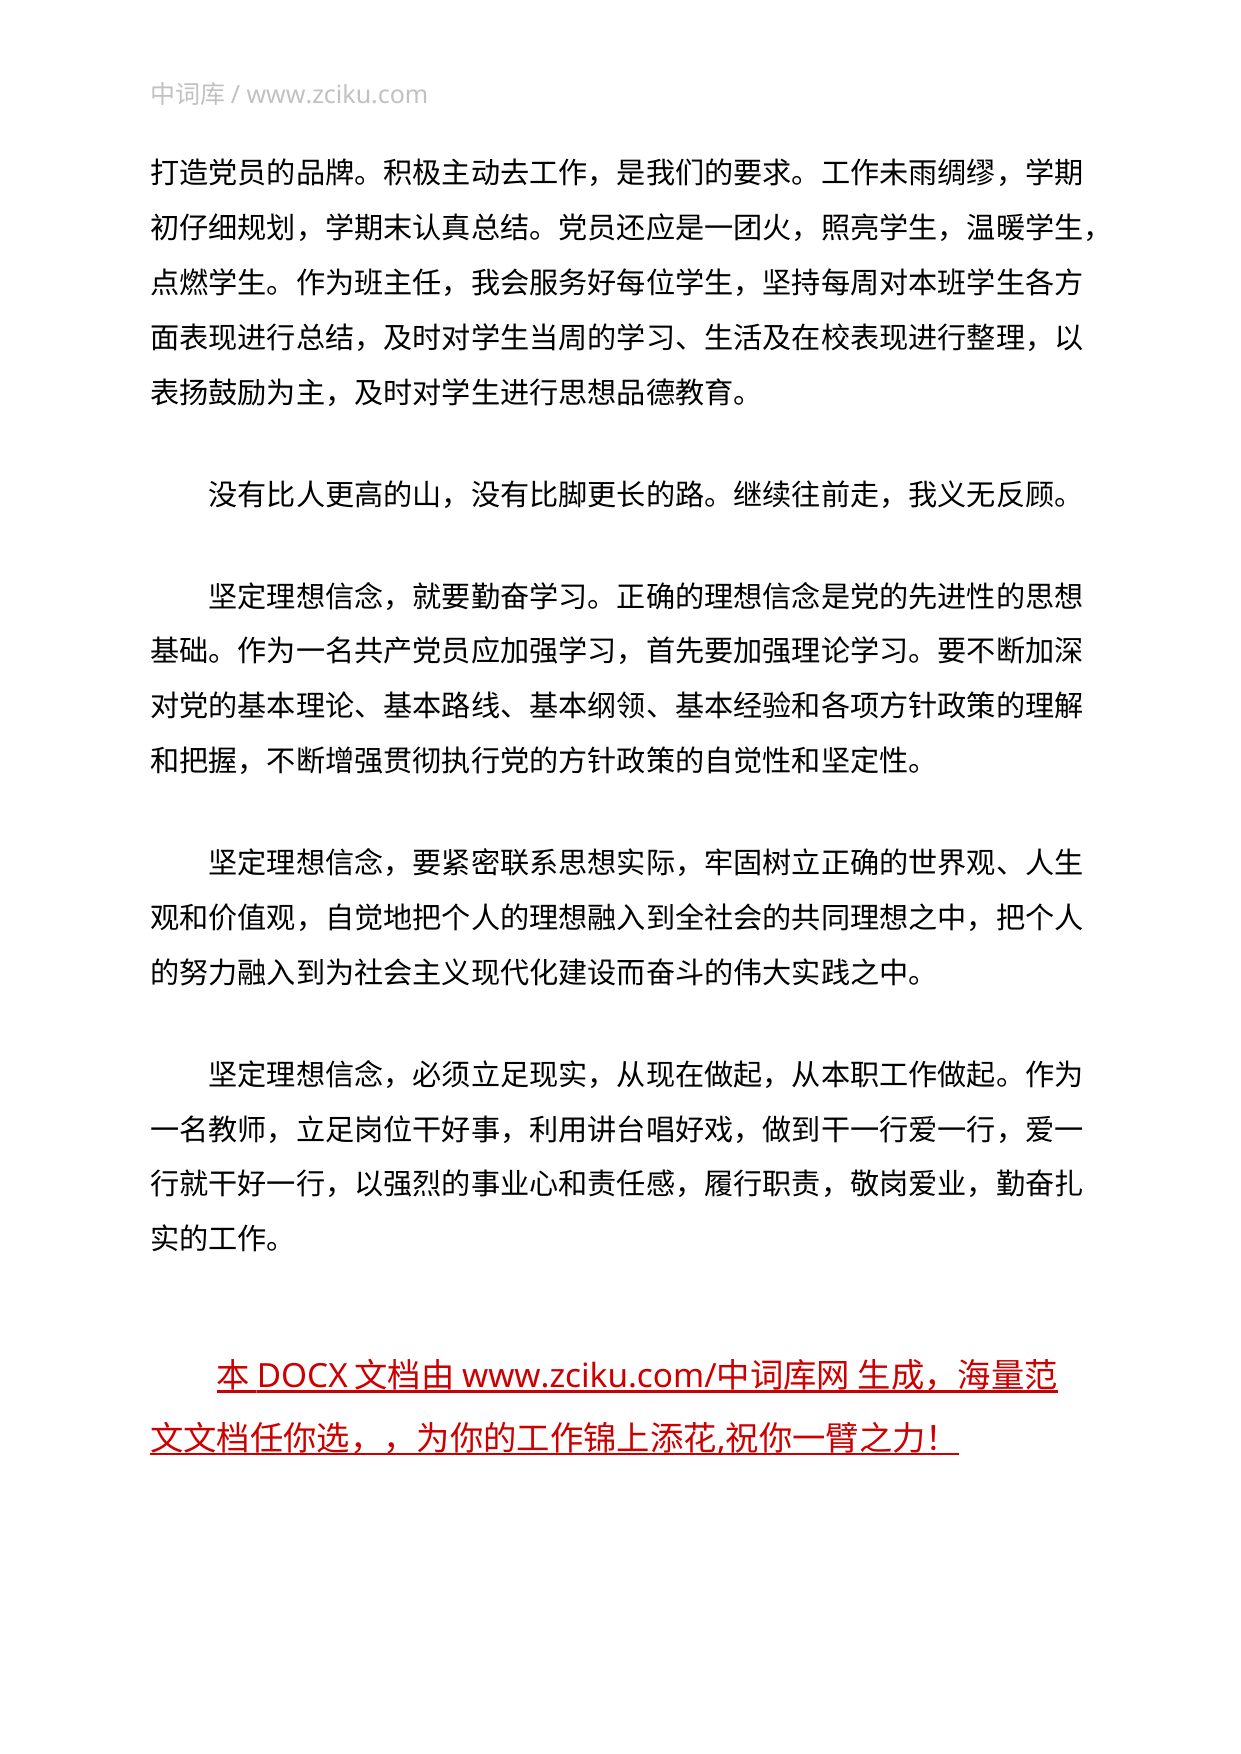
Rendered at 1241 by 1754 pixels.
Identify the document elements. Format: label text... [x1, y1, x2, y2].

text 本DOCX文档由 www.zciku.com/中词库网 生成，海量范文文档任你选，，为你的工作锦上添花,祝你一臂之力！ [150, 1349, 1090, 1460]
text 坚定理想信念，必须立足现实，从现在做起，从本职工作做起。作为一名教师，立足岗位干好事，利用讲台唱好戏，做到干一行爱一行，爱一行就干好一行，以强烈的事业心和责任感，履行职责，敬岗爱业，勤奋扎实的工作。 [150, 1051, 1090, 1258]
text 没有比人更高的山，没有比脚更长的路。继续往前走，我义无反顾。 [150, 471, 1090, 514]
text 坚定理想信念，要紧密联系思想实际，牢固树立正确的世界观、人生观和价值观，自觉地把个人的理想融入到全社会的共同理想之中，把个人的努力融入到为社会主义现代化建设而奋斗的伟大实践之中。 [150, 839, 1090, 992]
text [150, 150, 1090, 412]
text 坚定理想信念，就要勤奋学习。正确的理想信念是党的先进性的思想基础。作为一名共产党员应加强学习，首先要加强理论学习。要不断加深对党的基本理论、基本路线、基本纲领、基本经验和各项方针政策的理解和把握，不断增强贯彻执行党的方针政策的自觉性和坚定性。 [150, 573, 1090, 780]
